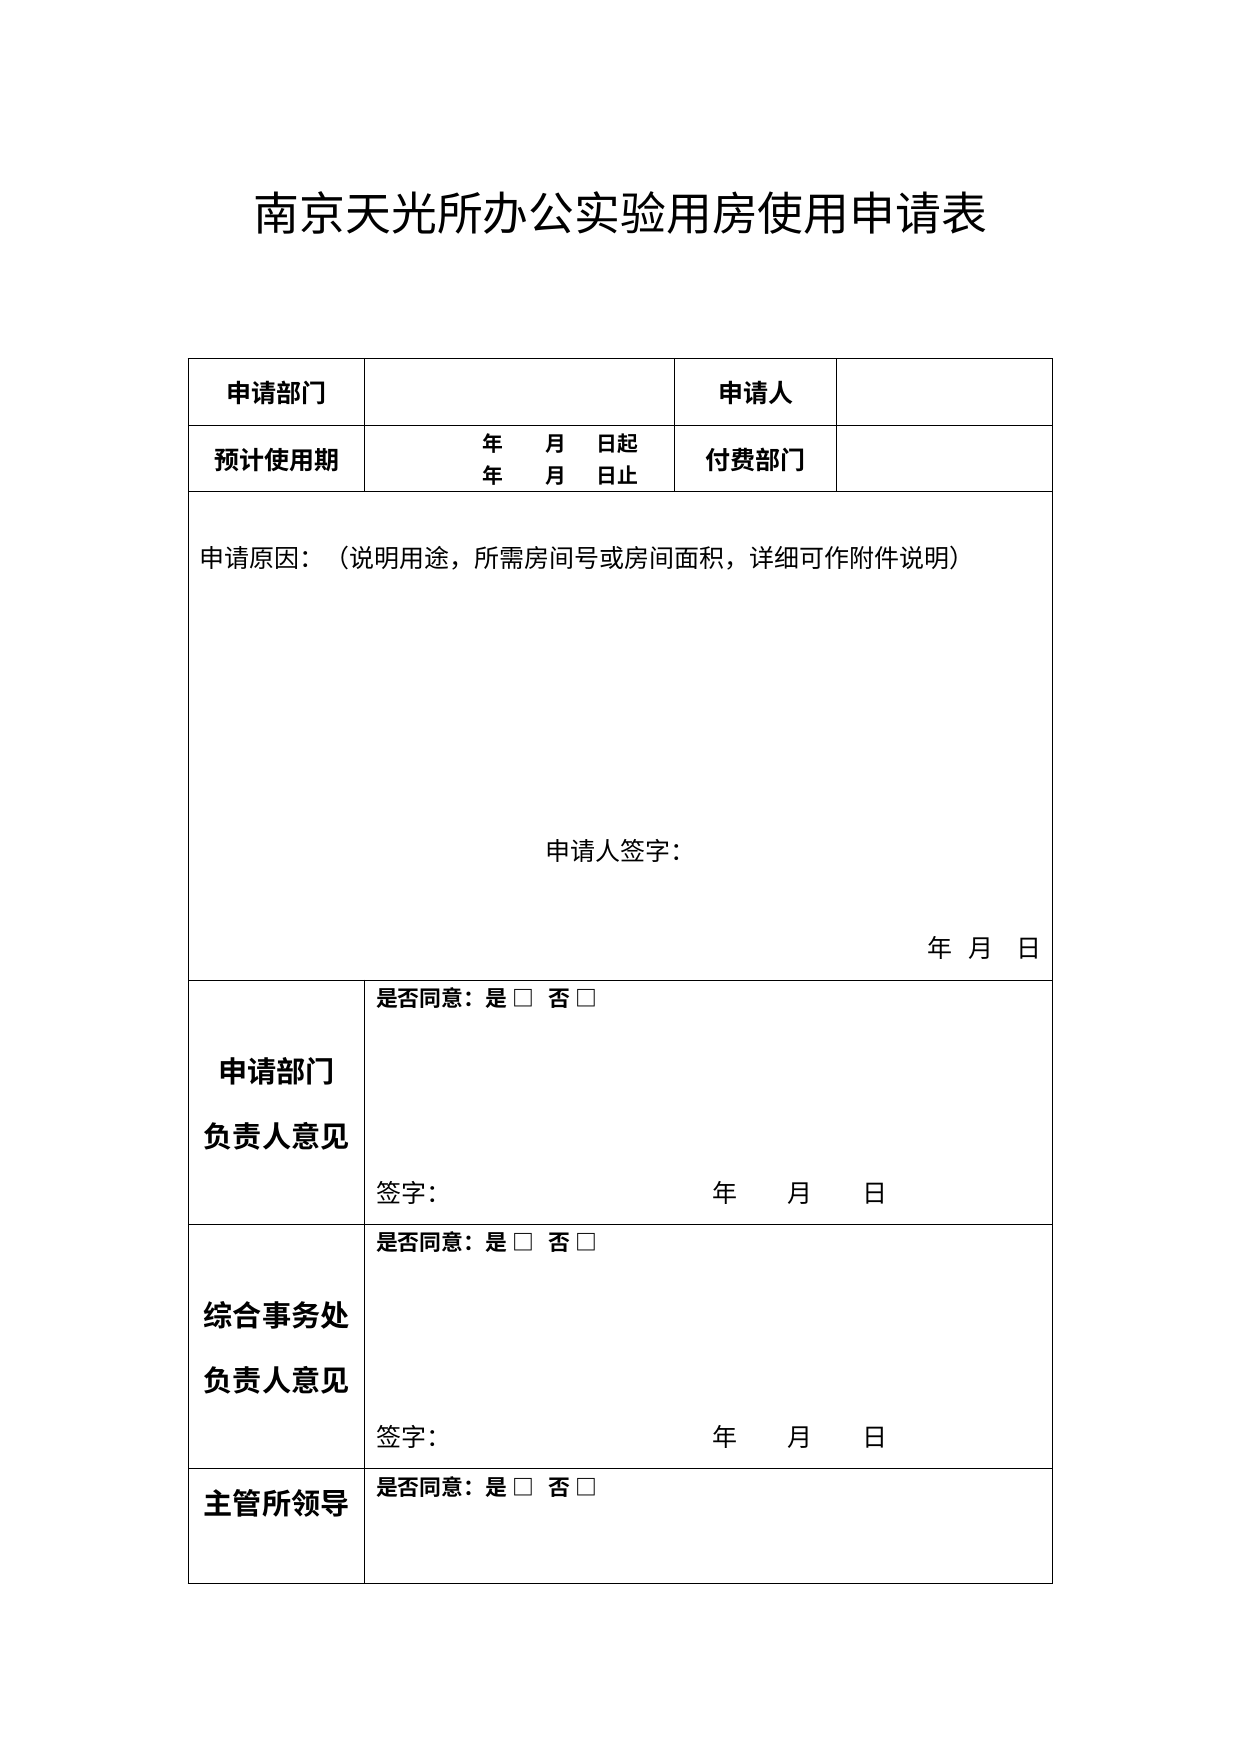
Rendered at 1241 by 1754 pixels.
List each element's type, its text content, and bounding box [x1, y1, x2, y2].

table_cell 付费部门 [675, 426, 836, 491]
table_cell 申请原因：（说明用途，所需房间号或房间面积，详细可作附件说明） 申请人签字： 年 月 日 [189, 492, 1052, 979]
table_header 申请部门 [189, 359, 364, 425]
table_cell 是否同意：是 □ 否 □ 签字： 年 月 日 [365, 1225, 1052, 1468]
text 南京天光所办公实验用房使用申请表 [187, 162, 1053, 259]
table_header [365, 359, 674, 425]
table_cell 预计使用期 [189, 426, 364, 491]
table_cell 申请部门 负责人意见 [189, 981, 364, 1224]
table_cell 年 月 日起 年 月 日止 [365, 426, 674, 491]
table_cell 综合事务处 负责人意见 [189, 1225, 364, 1468]
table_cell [365, 1469, 1052, 1583]
table_header [837, 359, 1052, 425]
table_cell 主管所领导审批意见 [189, 1469, 364, 1583]
table_cell 是否同意：是 □ 否 □ 签字： 年 月 日 [365, 981, 1052, 1224]
table_cell [837, 426, 1052, 491]
table_header 申请人 [675, 359, 836, 425]
